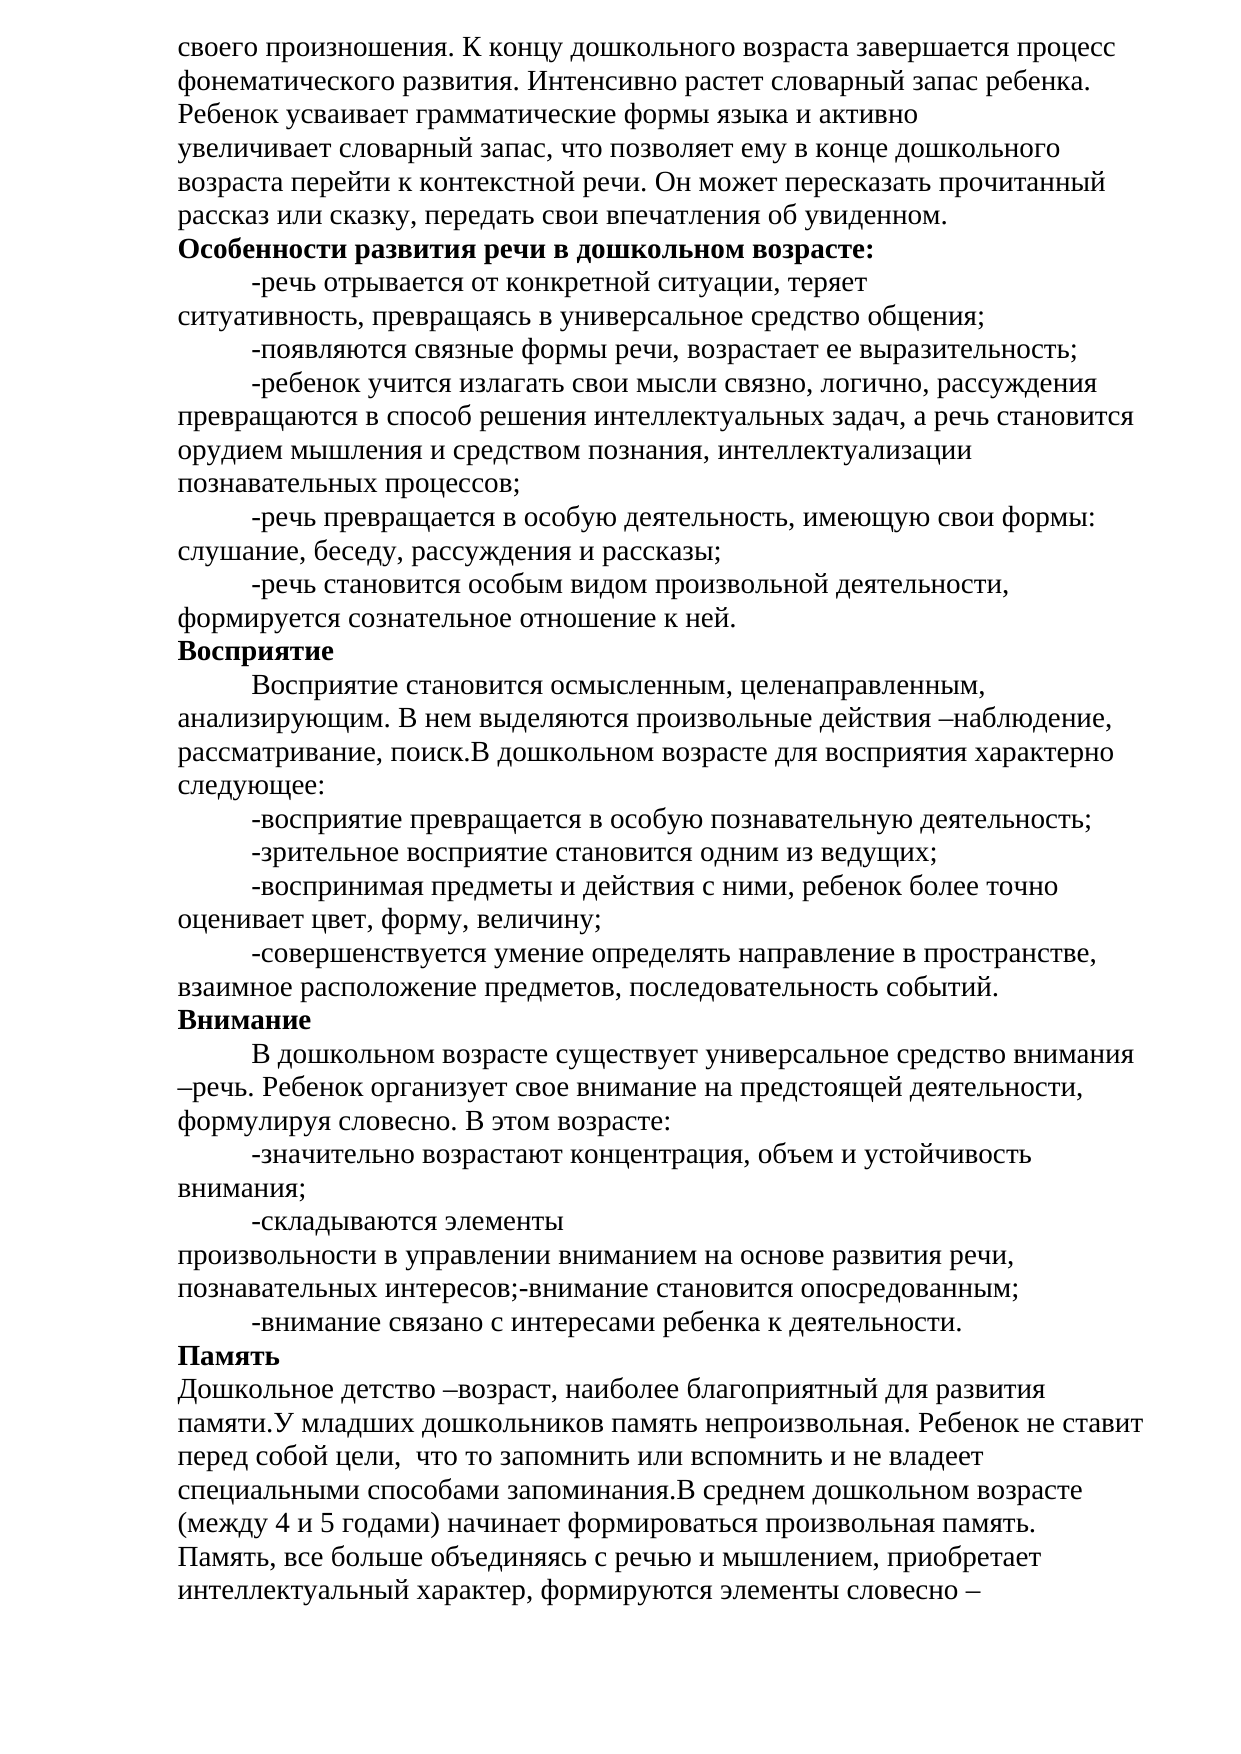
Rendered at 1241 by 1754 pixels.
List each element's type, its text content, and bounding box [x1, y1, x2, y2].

text -восприятие превращается в особую познавательную деятельность; [177, 801, 1152, 834]
text слушание, беседу, рассуждения и рассказы; [177, 533, 1152, 566]
text Память, все больше объединяясь с речью и мышлением, приобретает [177, 1539, 1152, 1572]
text -речь отрывается от конкретной ситуации, теряет [177, 264, 1152, 298]
text (между 4 и 5 годами) начинает формироваться произвольная память. [177, 1505, 1152, 1539]
text рассказ или сказку, передать свои впечатления об увиденном. [177, 197, 1152, 231]
text -появляются связные формы речи, возрастает ее выразительность; [177, 331, 1152, 365]
text Восприятие становится осмысленным, целенаправленным, [177, 667, 1152, 700]
text Внимание [177, 1002, 1152, 1036]
text превращаются в способ решения интеллектуальных задач, а речь становится [177, 398, 1152, 432]
text -значительно возрастают концентрация, объем и устойчивость внимания; [177, 1136, 1152, 1203]
text взаимное расположение предметов, последовательность событий. [177, 969, 1152, 1002]
text Дошкольное детство –возраст, наиболее благоприятный для развития [177, 1371, 1152, 1405]
text Ребенок усваивает грамматические формы языка и активно [177, 97, 1152, 130]
text -совершенствуется умение определять направление в пространстве, [177, 935, 1152, 969]
text возраста перейти к контекстной речи. Он может пересказать прочитанный [177, 164, 1152, 197]
text памяти.У младших дошкольников память непроизвольная. Ребенок не ставит [177, 1405, 1152, 1438]
text интеллектуальный характер, формируются элементы словесно – [177, 1572, 1152, 1606]
text увеличивает словарный запас, что позволяет ему в конце дошкольного [177, 130, 1152, 164]
text формулируя словесно. В этом возрасте: [177, 1103, 1152, 1136]
text познавательных процессов; [177, 466, 1152, 499]
text В дошкольном возрасте существует универсальное средство внимания [177, 1036, 1152, 1069]
text -складываются элементы [177, 1203, 1152, 1237]
text -внимание связано с интересами ребенка к деятельности. [177, 1304, 1152, 1338]
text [177, 29, 1152, 97]
text -воспринимая предметы и действия с ними, ребенок более точно [177, 868, 1152, 902]
text -зрительное восприятие становится одним из ведущих; [177, 834, 1152, 868]
text орудием мышления и средством познания, интеллектуализации [177, 432, 1152, 466]
text -речь становится особым видом произвольной деятельности, формируется сознательное отношение к ней. [177, 566, 1152, 633]
text Особенности развития речи в дошкольном возрасте: [177, 231, 1152, 264]
text произвольности в управлении вниманием на основе развития речи, познавательных интересов;-внимание становится опосредованным; [177, 1237, 1152, 1304]
text -речь превращается в особую деятельность, имеющую свои формы: [177, 499, 1152, 533]
text Восприятие [177, 633, 1152, 667]
text перед собой цели, что то запомнить или вспомнить и не владеет специальными способами запоминания.В среднем дошкольном возрасте [177, 1438, 1152, 1505]
text анализирующим. В нем выделяются произвольные действия –наблюдение, рассматривание, поиск.В дошкольном возрасте для восприятия характерно [177, 700, 1152, 767]
text следующее: [177, 767, 1152, 801]
text ситуативность, превращаясь в универсальное средство общения; [177, 298, 1152, 331]
text Память [177, 1338, 1152, 1371]
text оценивает цвет, форму, величину; [177, 902, 1152, 935]
text –речь. Ребенок организует свое внимание на предстоящей деятельности, [177, 1069, 1152, 1103]
text -ребенок учится излагать свои мысли связно, логично, рассуждения [177, 365, 1152, 398]
